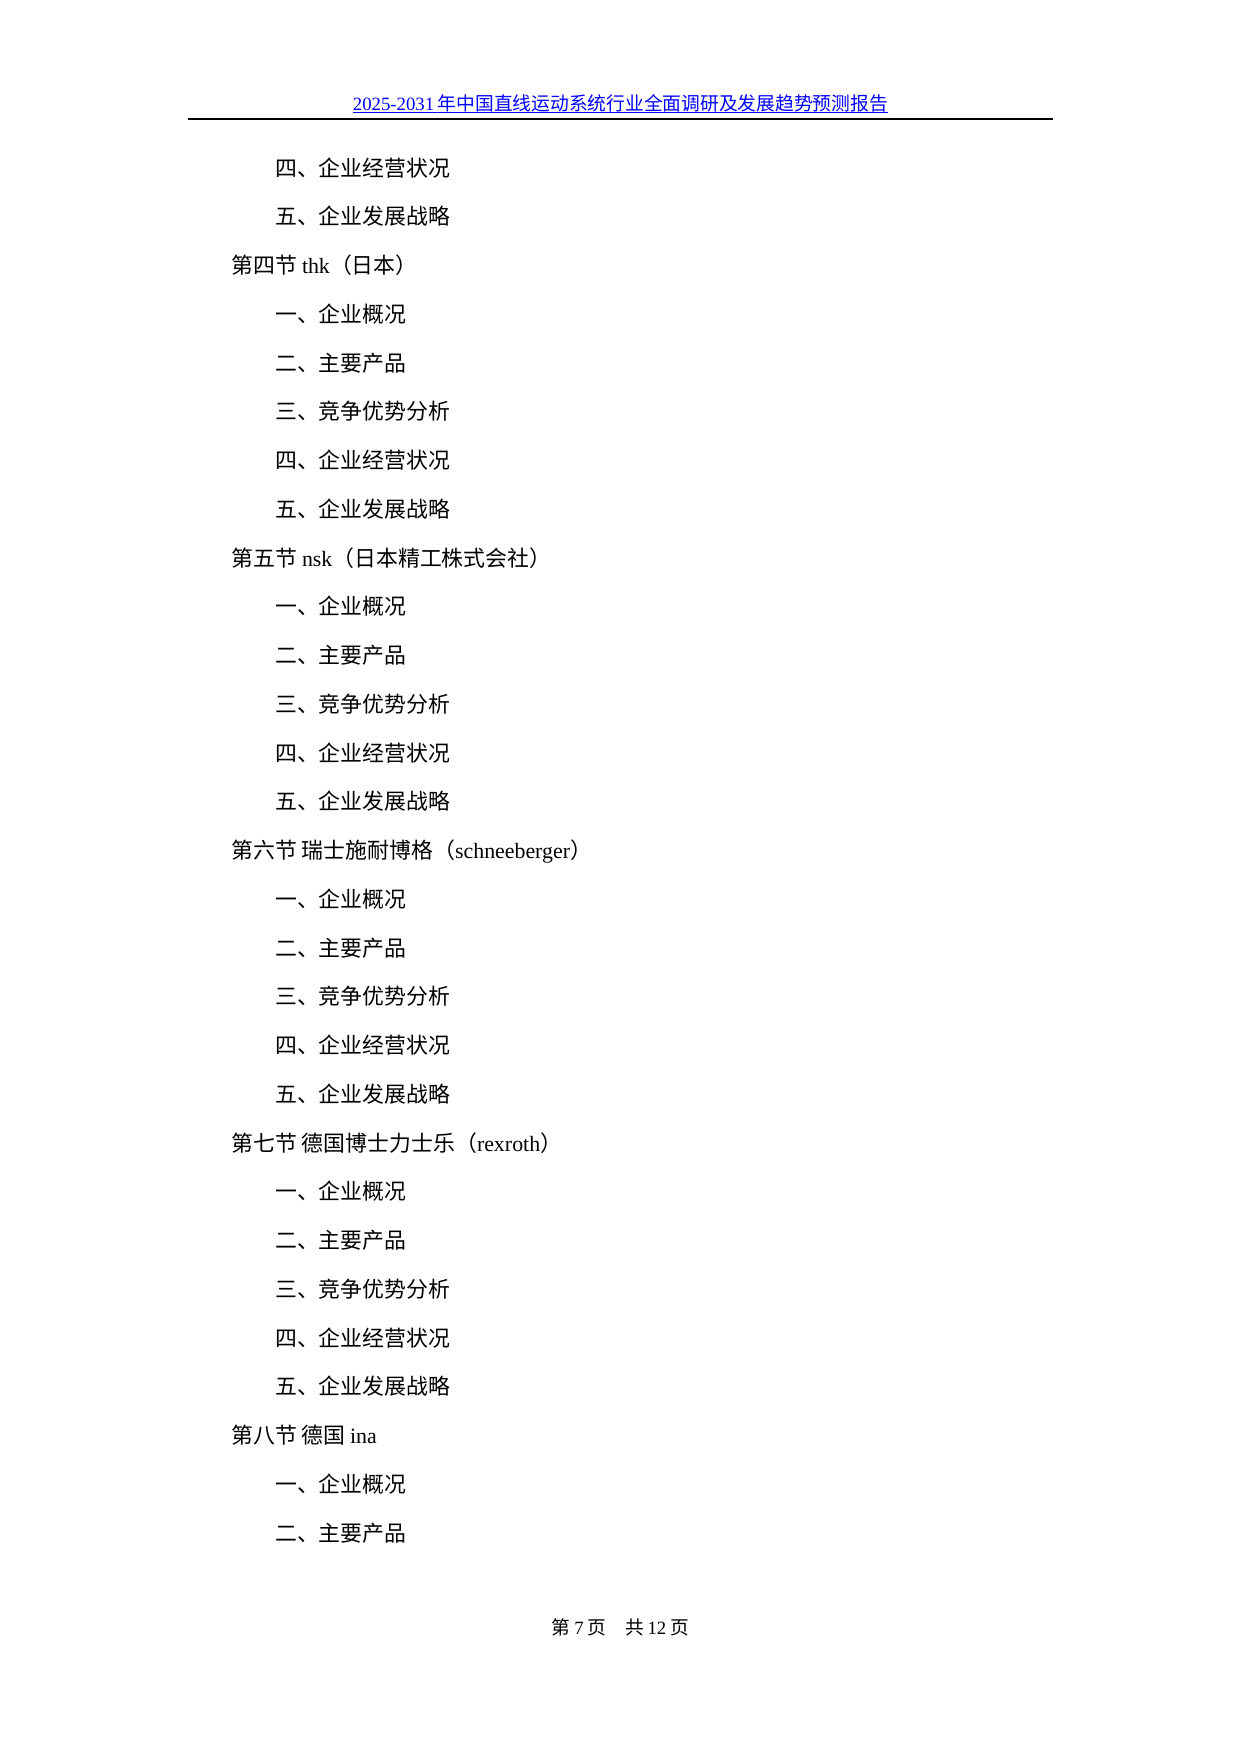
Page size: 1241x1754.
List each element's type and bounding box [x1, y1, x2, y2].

text [187, 150, 1053, 1548]
